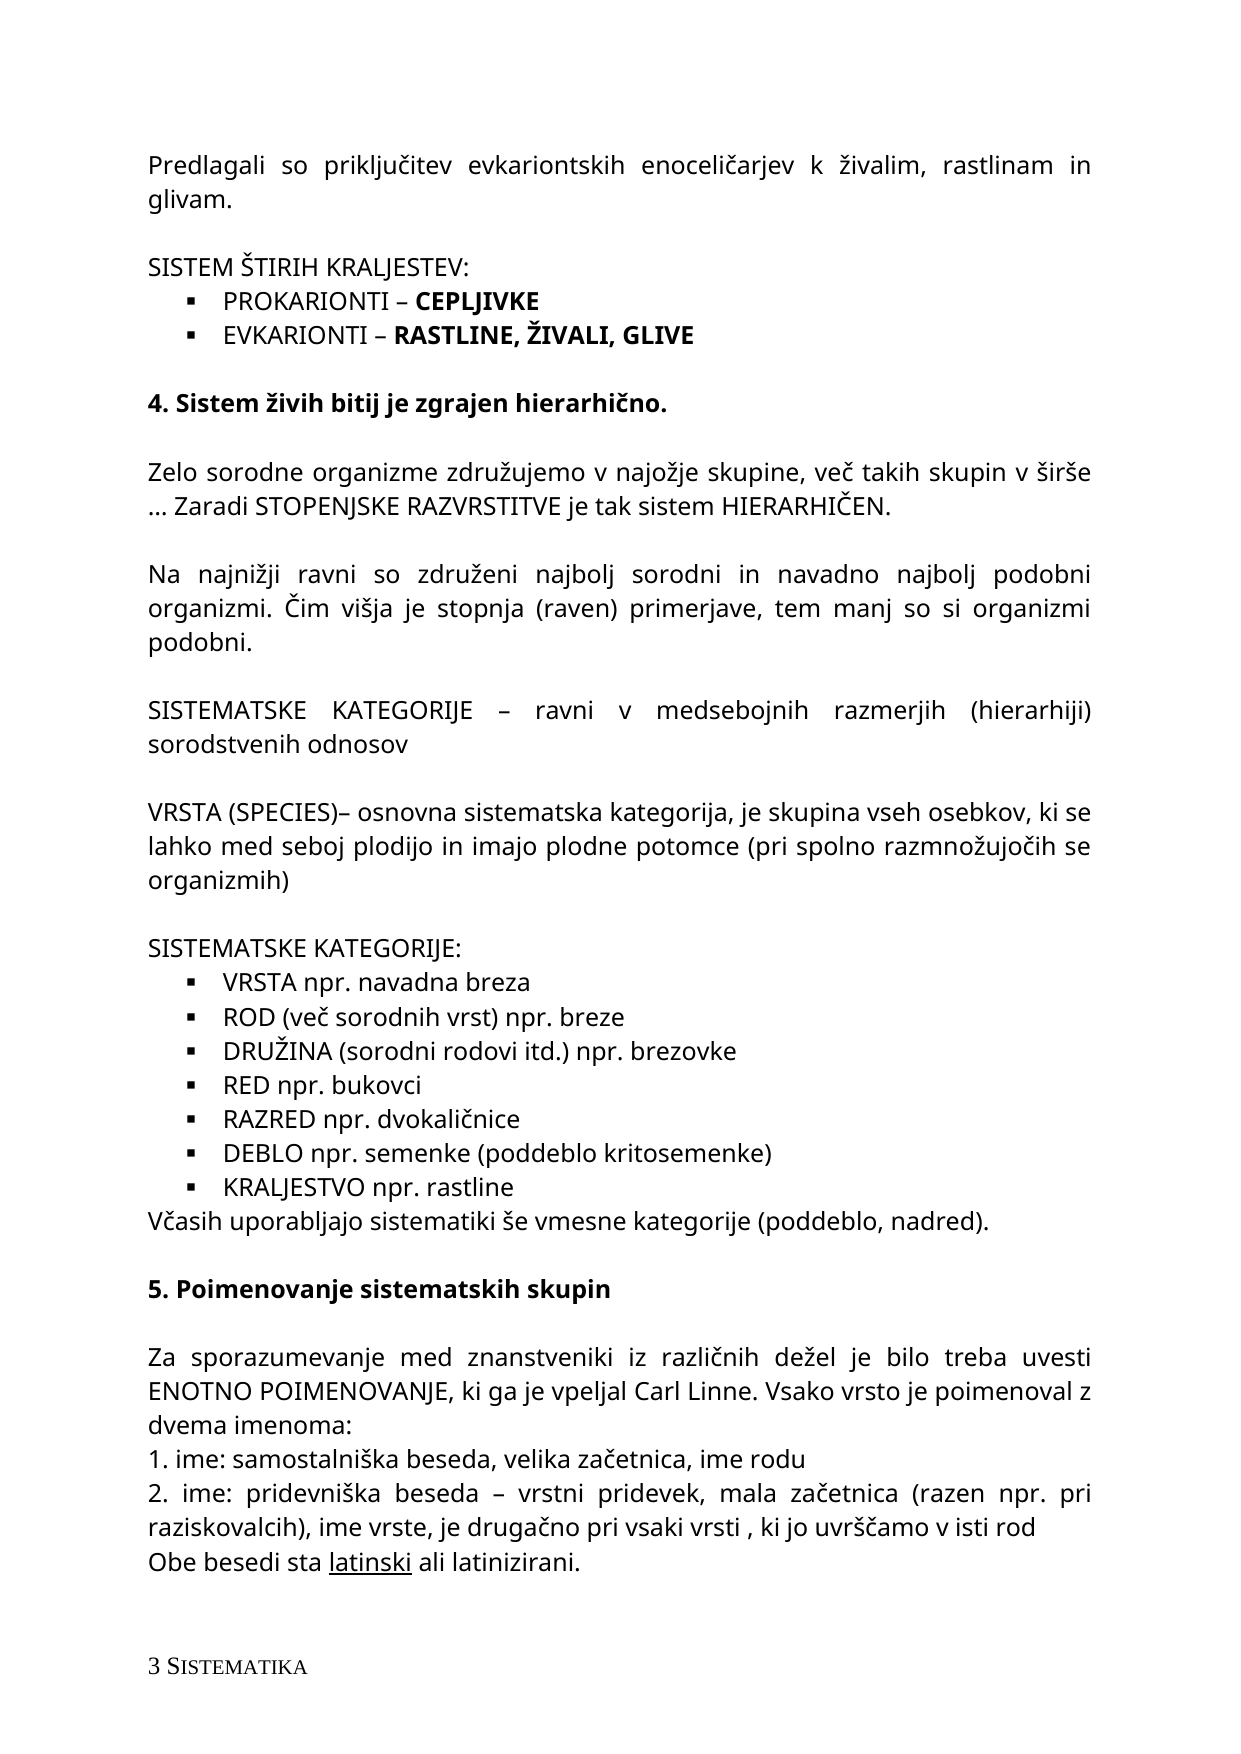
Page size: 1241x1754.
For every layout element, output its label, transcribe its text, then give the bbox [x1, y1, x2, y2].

text SISTEMATSKE KATEGORIJE: [148, 931, 1093, 965]
list PROKARIONTI – CEPLJIVKE [185, 284, 1093, 318]
text Včasih uporabljajo sistematiki še vmesne kategorije (poddeblo, nadred). [148, 1203, 1093, 1238]
text Predlagali so priključitev evkariontskih enoceličarjev k živalim, rastlinam in glivam. [148, 148, 1093, 216]
list VRSTA npr. navadna breza [185, 965, 1093, 999]
text Na najnižji ravni so združeni najbolj sorodni in navadno najbolj podobni organizmi. Čim višja je stopnja (raven) primerjave, tem manj so si organizmi podobni. [148, 556, 1093, 658]
text SISTEMATSKE KATEGORIJE – ravni v medsebojnih razmerjih (hierarhiji) sorodstvenih odnosov [148, 693, 1093, 761]
text 1. ime: samostalniška beseda, velika začetnica, ime rodu [148, 1442, 1093, 1476]
text 4. Sistem živih bitij je zgrajen hierarhično. [148, 386, 1093, 420]
text Zelo sorodne organizme združujemo v najožje skupine, več takih skupin v širše … Zaradi STOPENJSKE RAZVRSTITVE je tak sistem HIERARHIČEN. [148, 454, 1093, 522]
list DEBLO npr. semenke (poddeblo kritosemenke) [185, 1135, 1093, 1169]
list RAZRED npr. dvokaličnice [185, 1101, 1093, 1135]
text 2. ime: pridevniška beseda – vrstni pridevek, mala začetnica (razen npr. pri raziskovalcih), ime vrste, je drugačno pri vsaki vrsti , ki jo uvrščamo v isti rod [148, 1476, 1093, 1544]
list RED npr. bukovci [185, 1067, 1093, 1101]
text SISTEM ŠTIRIH KRALJESTEV: [148, 250, 1093, 284]
text VRSTA (SPECIES)– osnovna sistematska kategorija, je skupina vseh osebkov, ki se lahko med seboj plodijo in imajo plodne potomce (pri spolno razmnožujočih se organizmih) [148, 795, 1093, 897]
list KRALJESTVO npr. rastline [185, 1169, 1093, 1203]
text Obe besedi sta latinski ali latinizirani. [148, 1544, 1093, 1578]
list ROD (več sorodnih vrst) npr. breze [185, 999, 1093, 1033]
list EVKARIONTI – RASTLINE, ŽIVALI, GLIVE [185, 318, 1093, 352]
text Za sporazumevanje med znanstveniki iz različnih dežel je bilo treba uvesti ENOTNO POIMENOVANJE, ki ga je vpeljal Carl Linne. Vsako vrsto je poimenoval z dvema imenoma: [148, 1340, 1093, 1442]
list DRUŽINA (sorodni rodovi itd.) npr. brezovke [185, 1033, 1093, 1067]
text 5. Poimenovanje sistematskih skupin [148, 1272, 1093, 1306]
